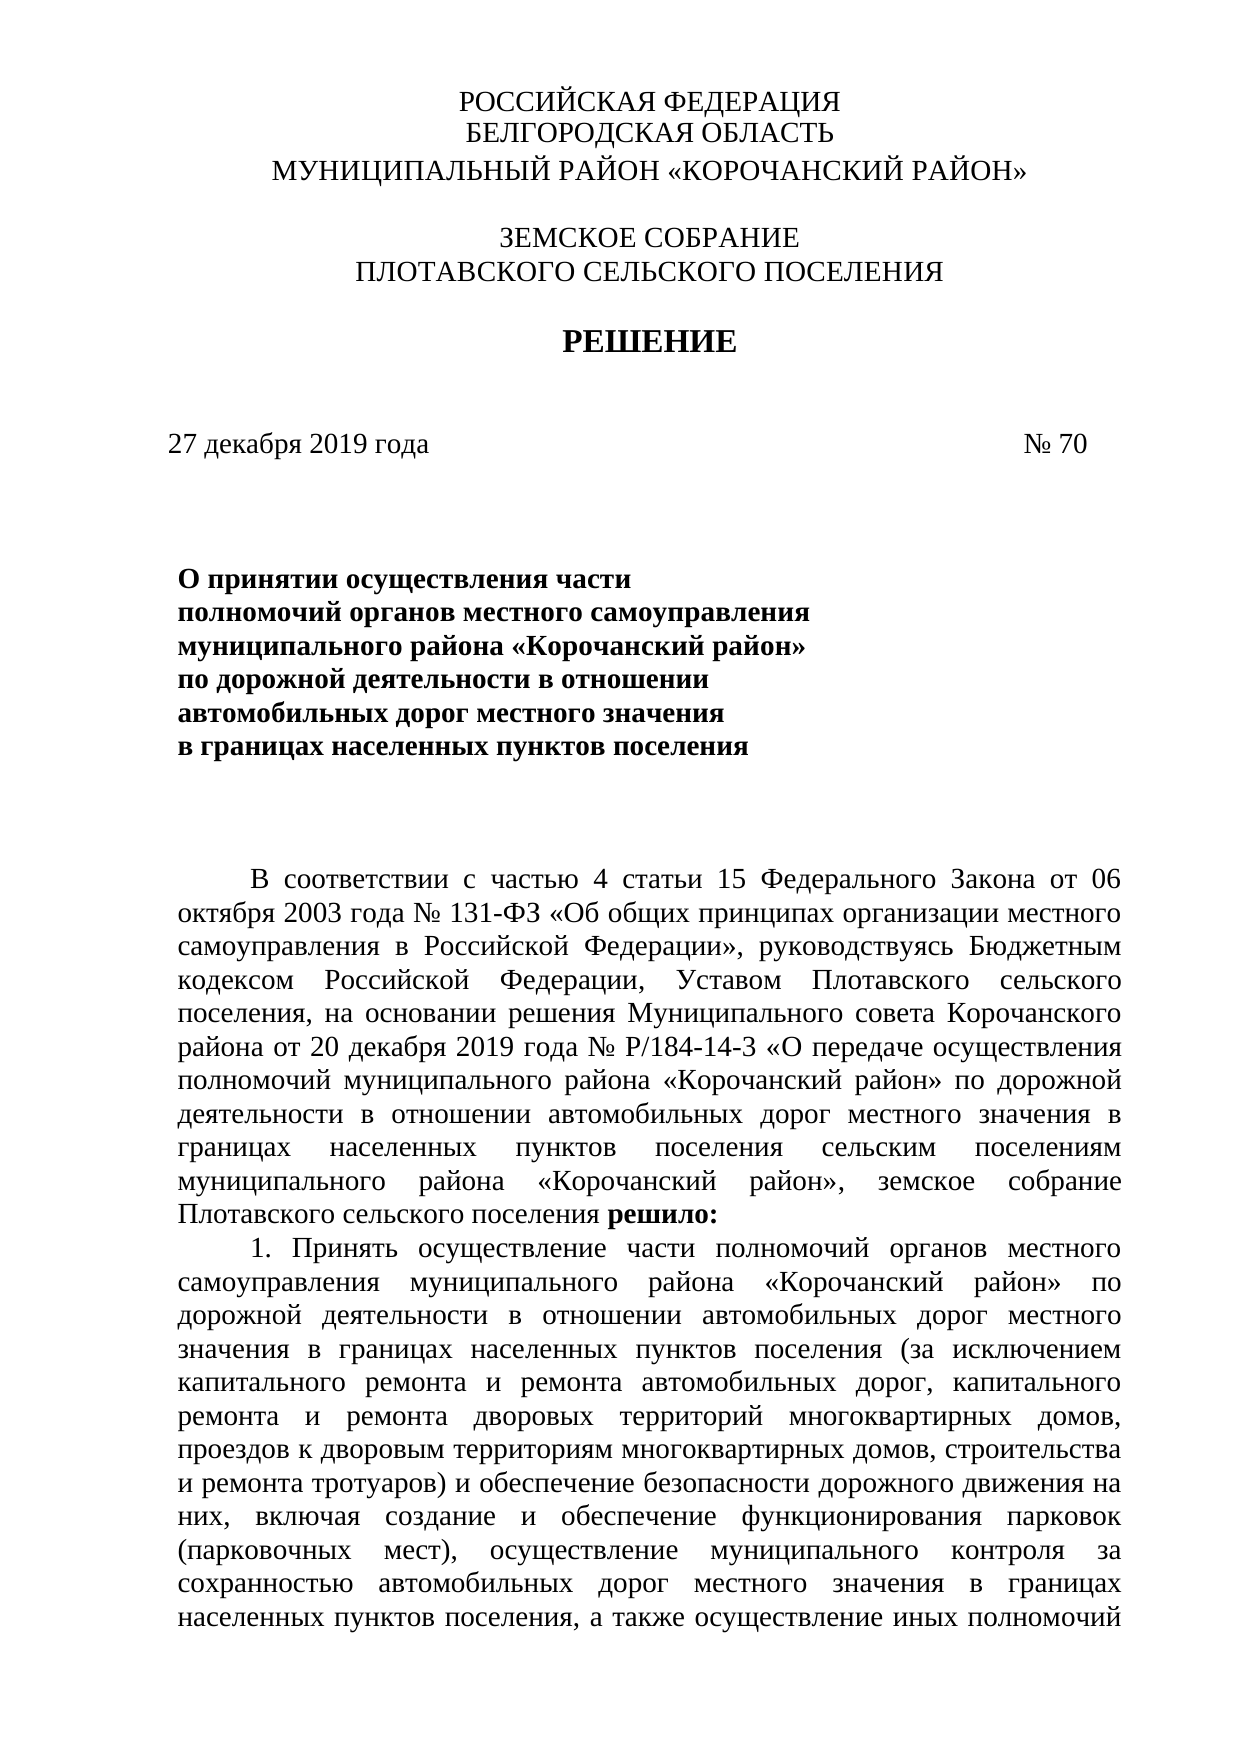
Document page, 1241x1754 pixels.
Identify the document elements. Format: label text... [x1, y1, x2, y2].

text по дорожной деятельности в отношении [177, 661, 1122, 695]
text БЕЛГОРОДСКАЯ ОБЛАСТЬ [177, 124, 602, 147]
text МУНИЦИПАЛЬНЫЙ РАЙОН «КОРОЧАНСКИЙ РАЙОН» [177, 153, 1122, 187]
text РЕШЕНИЕ [177, 321, 1122, 359]
text в границах населенных пунктов поселения [177, 728, 1122, 762]
text полномочий органов местного самоуправления [177, 594, 1122, 628]
text В соответствии с частью 4 статьи 15 Федерального Закона от 06 октября 2003 года № 131-ФЗ «Об общих принципах организации местного самоуправления в Российской Федерации», руководствуясь Бюджетным кодексом Российской Федерации, Уставом Плотавского сельского поселения, на основании решения Муниципального совета Корочанского района от 20 декабря 2019 года № Р/184-14-3 «О передаче осуществления полномочий муниципального района «Корочанский район» по дорожной деятельности в отношении автомобильных дорог местного значения в границах населенных пунктов поселения сельским поселениям муниципального района «Корочанский район», земское собрание Плотавского сельского поселения решило: [177, 861, 1122, 1230]
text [177, 1230, 1122, 1633]
text БЕЛГОРОДСКАЯ ОБЛАСТЬ [612, 124, 1122, 147]
text О принятии осуществления части [177, 561, 1122, 594]
text муниципального района «Корочанский район» [177, 628, 1122, 661]
text ЗЕМСКОЕ СОБРАНИЕ [177, 221, 1122, 254]
text ПЛОТАВСКОГО СЕЛЬСКОГО ПОСЕЛЕНИЯ [177, 254, 1122, 288]
text 27 декабря 2019 года № 70 [133, 427, 1122, 460]
text автомобильных дорог местного значения [177, 695, 1122, 728]
text РОССИЙСКАЯ ФЕДЕРАЦИЯ [721, 93, 798, 116]
text РОССИЙСКАЯ ФЕДЕРАЦИЯ [177, 93, 711, 116]
text РОССИЙСКАЯ ФЕДЕРАЦИЯ [797, 93, 1122, 116]
